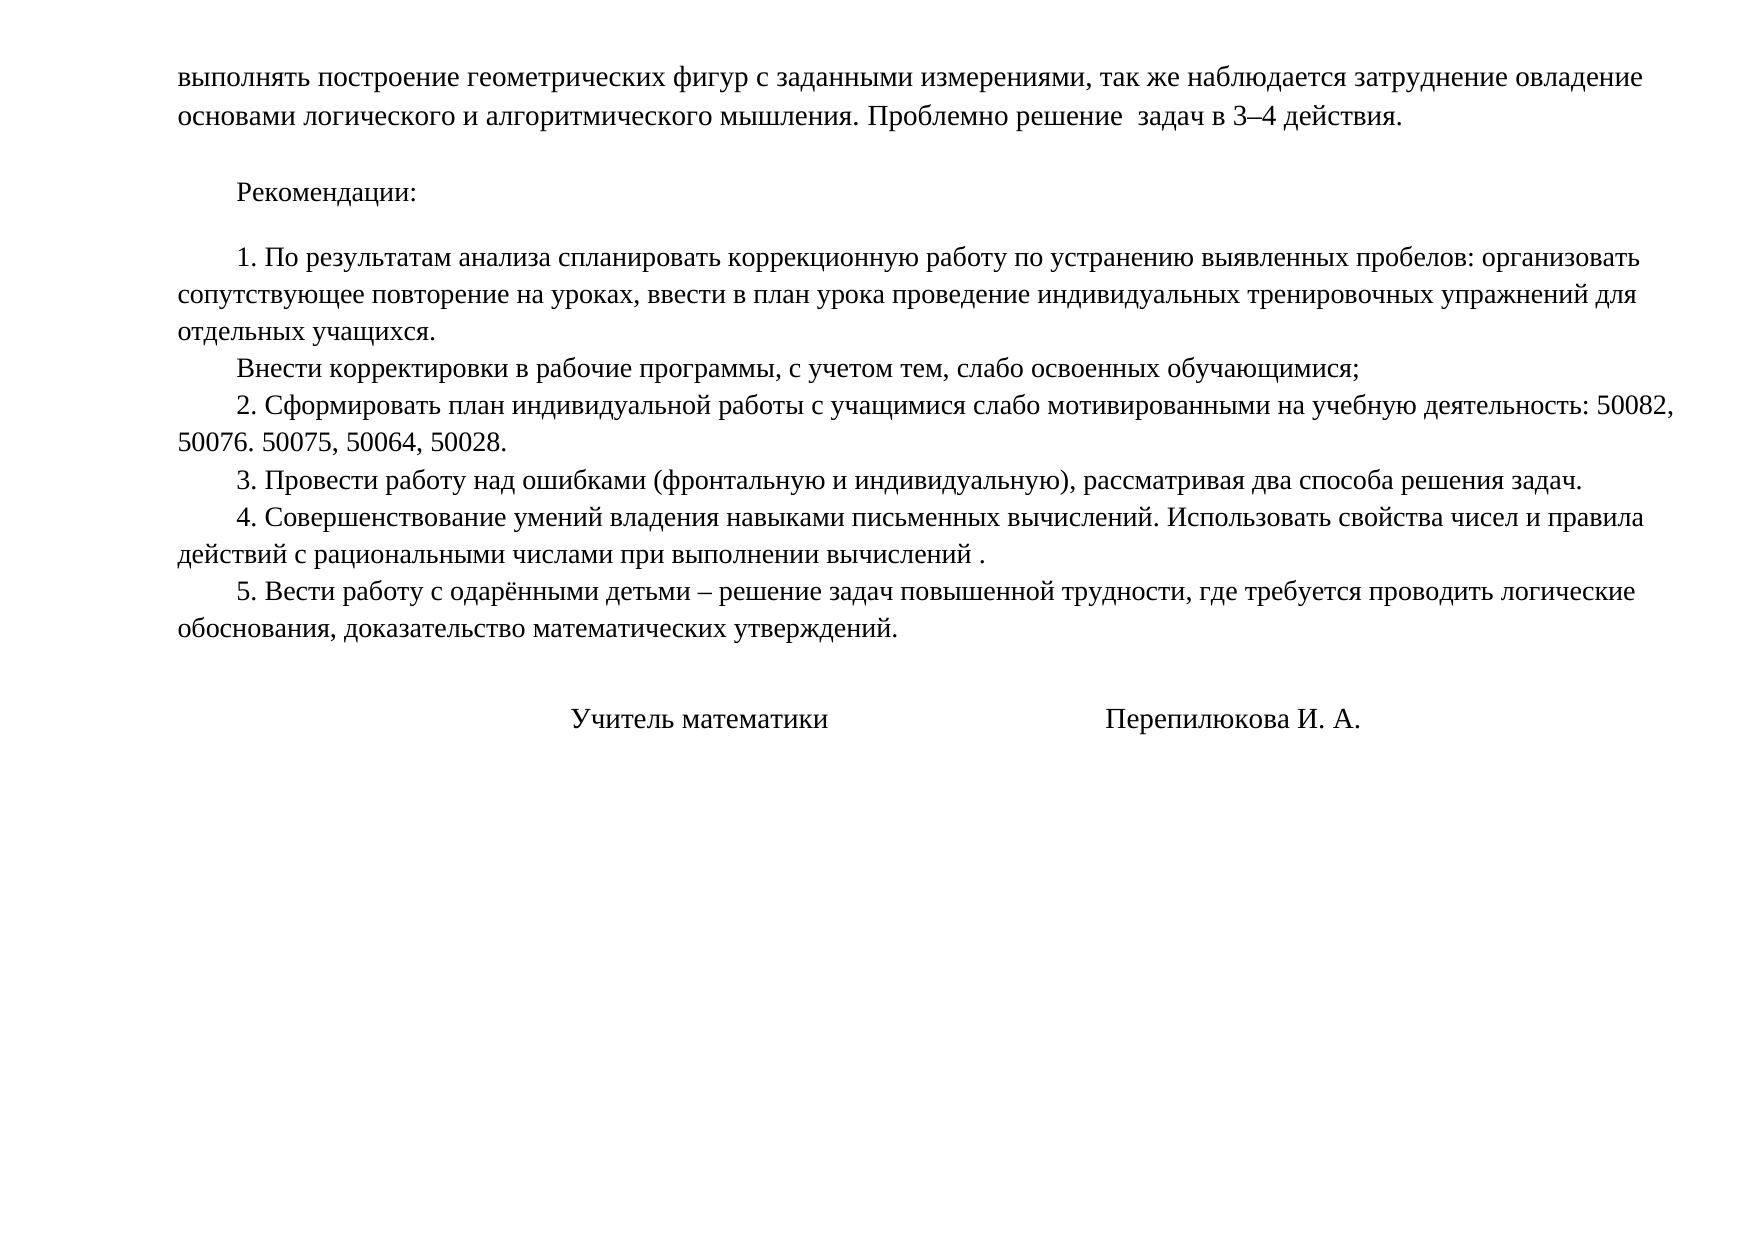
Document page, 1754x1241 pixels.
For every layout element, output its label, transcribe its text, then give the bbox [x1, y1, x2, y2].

text Учитель математики Перепилюкова И. А. [177, 702, 1695, 735]
text 2. Сформировать план индивидуальной работы с учащимися слабо мотивированными на учебную деятельность: 50082, 50076. 50075, 50064, 50028. [177, 388, 1695, 458]
text Внести корректировки в рабочие программы, с учетом тем, слабо освоенных обучающимися; [177, 351, 1695, 383]
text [177, 59, 1695, 131]
text 3. Провести работу над ошибками (фронтальную и индивидуальную), рассматривая два способа решения задач. [177, 463, 1695, 495]
text 5. Вести работу с одарёнными детьми – решение задач повышенной трудности, где требуется проводить логические обоснования, доказательство математических утверждений. [177, 574, 1695, 644]
text 1. По результатам анализа спланировать коррекционную работу по устранению выявленных пробелов: организовать сопутствующее повторение на уроках, ввести в план урока проведение индивидуальных тренировочных упражнений для отдельных учащихся. [177, 239, 1695, 346]
text 4. Совершенствование умений владения навыками письменных вычислений. Использовать свойства чисел и правила действий с рациональными числами при выполнении вычислений . [177, 500, 1695, 569]
text Рекомендации: [177, 175, 1695, 207]
